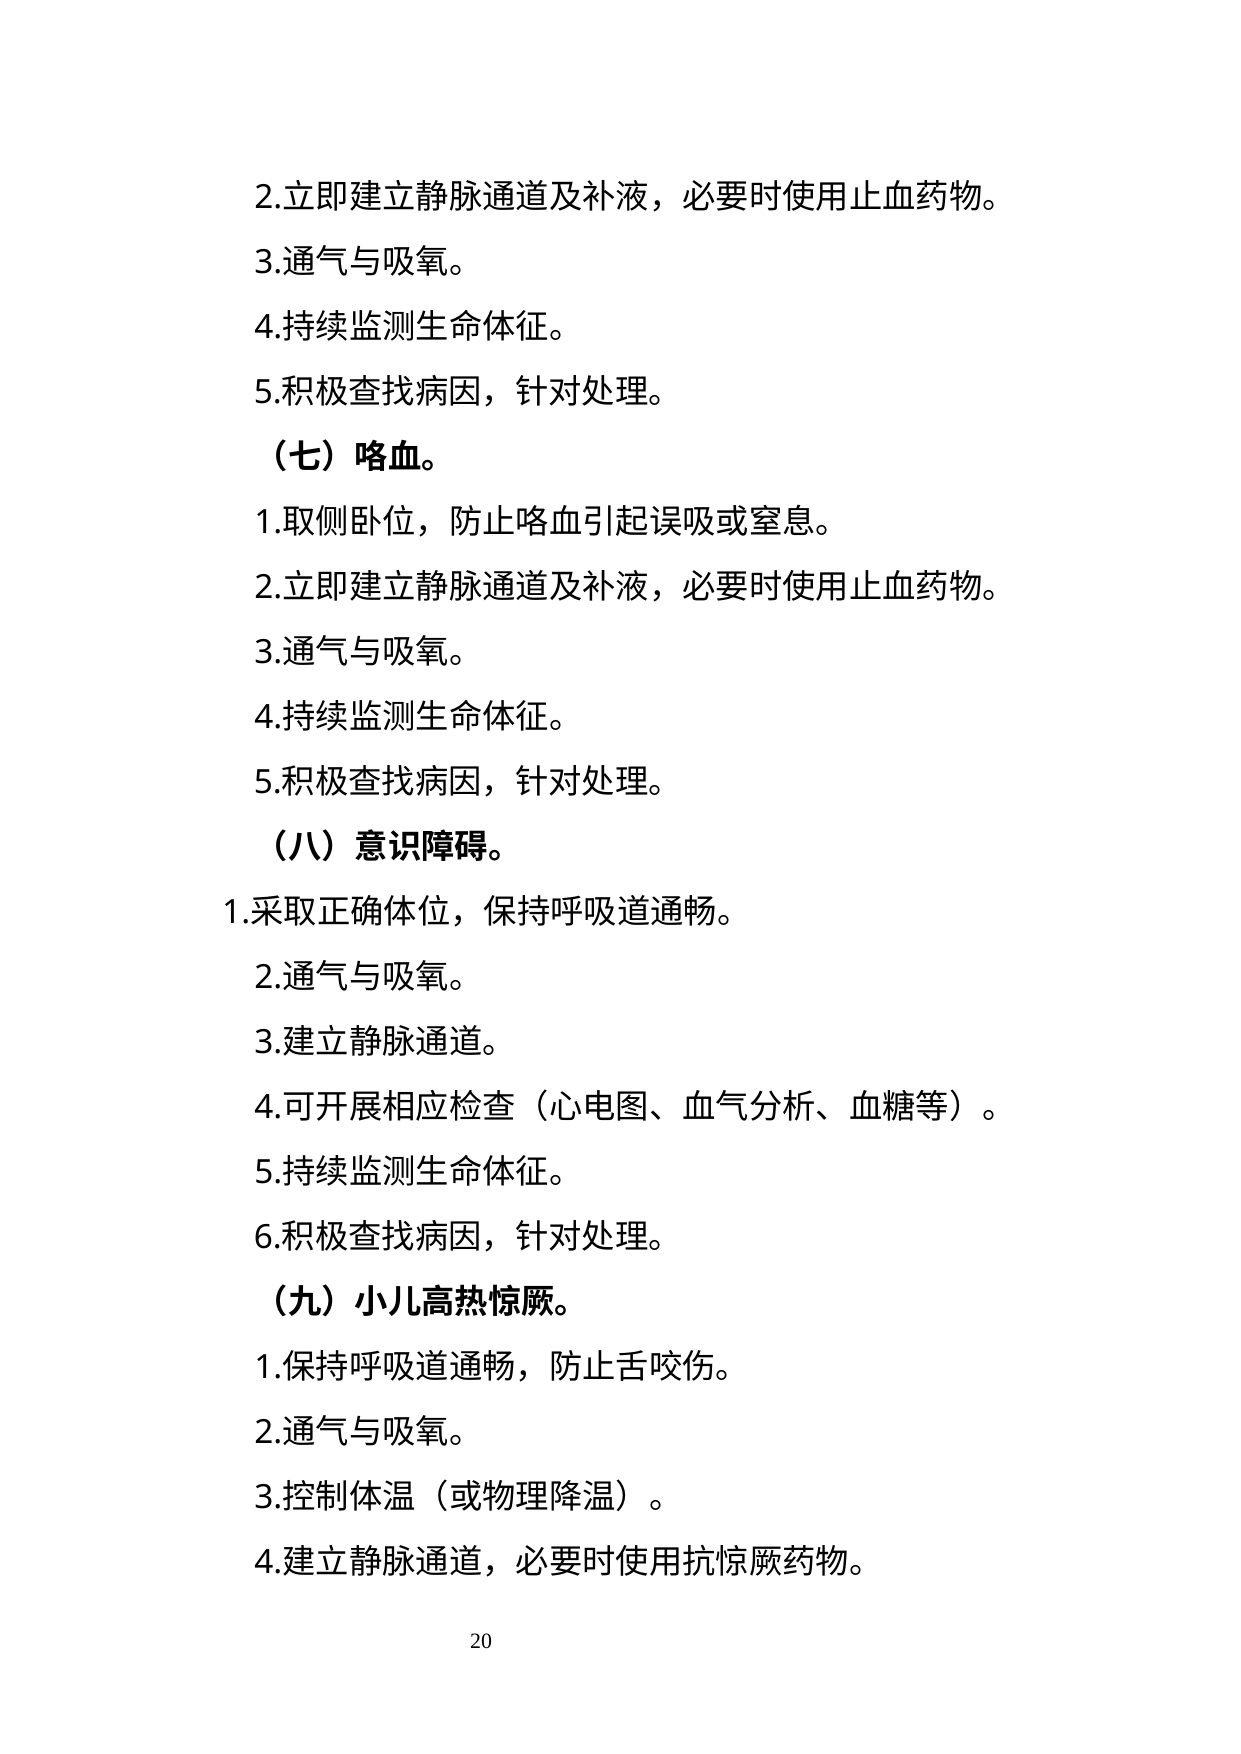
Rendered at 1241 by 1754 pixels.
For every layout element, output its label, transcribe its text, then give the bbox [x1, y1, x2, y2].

text 6.积极查找病因，针对处理。 [220, 1202, 1053, 1267]
text 5.积极查找病因，针对处理。 [220, 747, 1053, 812]
text 4.持续监测生命体征。 [187, 682, 1053, 747]
text （七）咯血。 [187, 422, 1053, 487]
text 1.保持呼吸道通畅，防止舌咬伤。 [187, 1332, 1053, 1397]
text 2.立即建立静脉通道及补液，必要时使用止血药物。 [187, 162, 1053, 227]
text 5.持续监测生命体征。 [187, 1137, 1053, 1202]
text 3.通气与吸氧。 [187, 617, 1053, 682]
text 4.可开展相应检查（心电图、血气分析、血糖等）。 [187, 1072, 1053, 1137]
text 4.持续监测生命体征。 [187, 292, 1053, 357]
text （九）小儿高热惊厥。 [187, 1267, 1053, 1332]
text 4.建立静脉通道，必要时使用抗惊厥药物。 [187, 1527, 1053, 1592]
text 2.通气与吸氧。 [187, 1397, 1053, 1462]
text 2.立即建立静脉通道及补液，必要时使用止血药物。 [187, 552, 1053, 617]
text 3.控制体温（或物理降温）。 [187, 1462, 1053, 1527]
text 1.取侧卧位，防止咯血引起误吸或窒息。 [187, 487, 1053, 552]
text 5.积极查找病因，针对处理。 [220, 357, 1053, 422]
text 2.通气与吸氧。 [187, 942, 1053, 1007]
text 3.建立静脉通道。 [187, 1007, 1053, 1072]
text 3.通气与吸氧。 [187, 227, 1053, 292]
text 1.采取正确体位，保持呼吸道通畅。 [187, 877, 1053, 942]
text （八）意识障碍。 [187, 812, 1053, 877]
